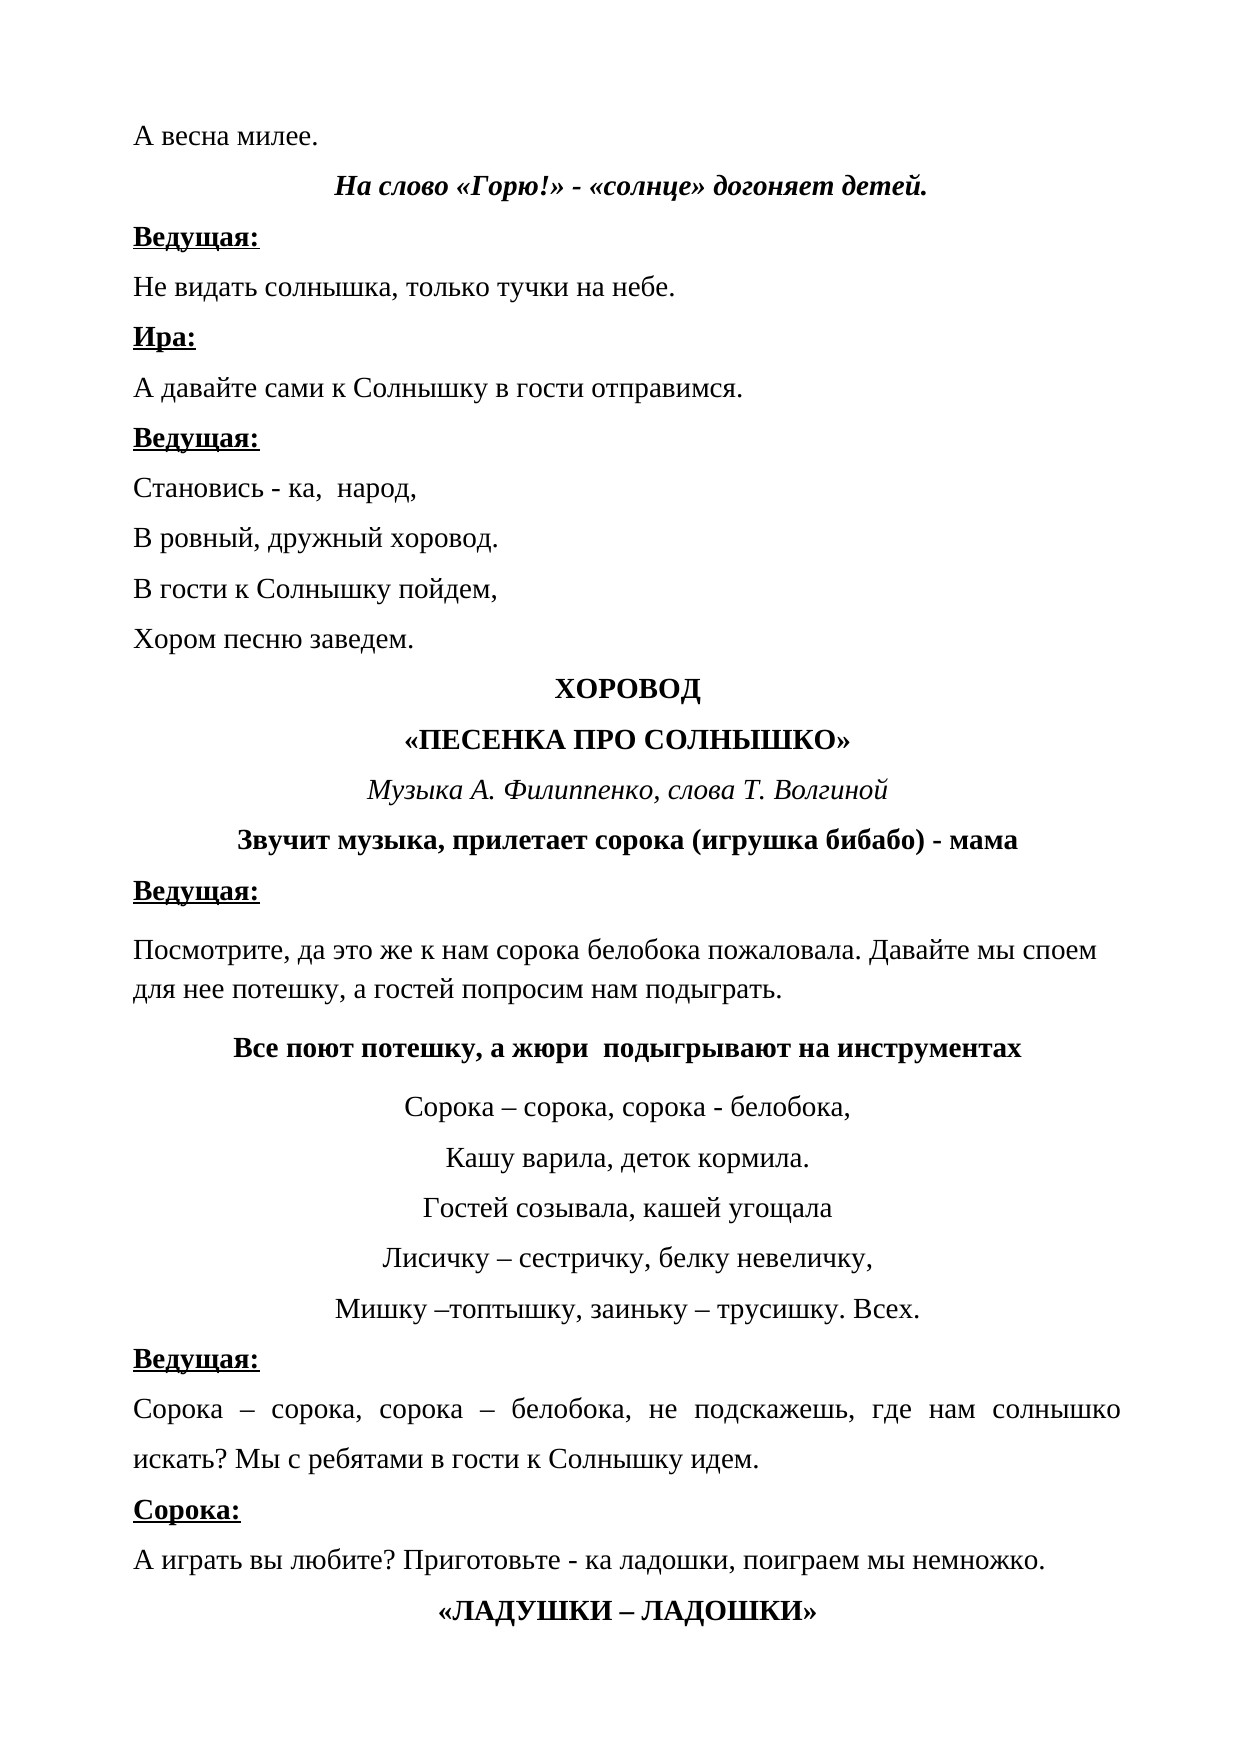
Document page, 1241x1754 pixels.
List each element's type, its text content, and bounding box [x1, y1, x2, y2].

text А давайте сами к Солнышку в гости отправимся. [133, 370, 1122, 403]
text Сорока: [133, 1492, 1122, 1526]
text «ПЕСЕНКА ПРО СОЛНЫШКО» [133, 722, 1122, 755]
text На слово «Горю!» - «солнце» догоняет детей. [133, 168, 1122, 202]
text Ведущая: [133, 420, 1122, 453]
text Сорока – сорока, сорока – белобока, не подскажешь, где нам солнышко искать? Мы с ребятами в гости к Солнышку идем. [133, 1391, 1122, 1475]
text Ведущая: [133, 219, 1122, 252]
text Посмотрите, да это же к нам сорока белобока пожаловала. Давайте мы споем для нее потешку, а гостей попросим нам подыграть. [133, 932, 1122, 1004]
text Ира: [133, 319, 1122, 353]
text Лисичку – сестричку, белку невеличку, [133, 1240, 1122, 1274]
text Мишку –топтышку, заиньку – трусишку. Всех. [133, 1291, 1122, 1324]
text Звучит музыка, прилетает сорока (игрушка бибабо) - мама [133, 822, 1122, 856]
text В ровный, дружный хоровод. [133, 521, 1122, 554]
text Становись - ка, народ, [133, 470, 1122, 504]
text А играть вы любите? Приготовьте - ка ладошки, поиграем мы немножко. [133, 1542, 1122, 1576]
text Не видать солнышка, только тучки на небе. [133, 269, 1122, 303]
text Хором песню заведем. [133, 621, 1122, 655]
text Все поют потешку, а жюри подыгрывают на инструментах [133, 1030, 1122, 1064]
text Гостей созывала, кашей угощала [133, 1190, 1122, 1224]
text Ведущая: [133, 873, 1122, 906]
text В гости к Солнышку пойдем, [133, 571, 1122, 604]
text Кашу варила, деток кормила. [133, 1140, 1122, 1173]
text Ведущая: [133, 1341, 1122, 1374]
text А весна милее. [133, 118, 1122, 152]
text Сорока – сорока, сорока - белобока, [133, 1089, 1122, 1123]
text ХОРОВОД [133, 672, 1122, 705]
text Музыка А. Филиппенко, слова Т. Волгиной [133, 772, 1122, 806]
text «ЛАДУШКИ – ЛАДОШКИ» [133, 1593, 1122, 1626]
